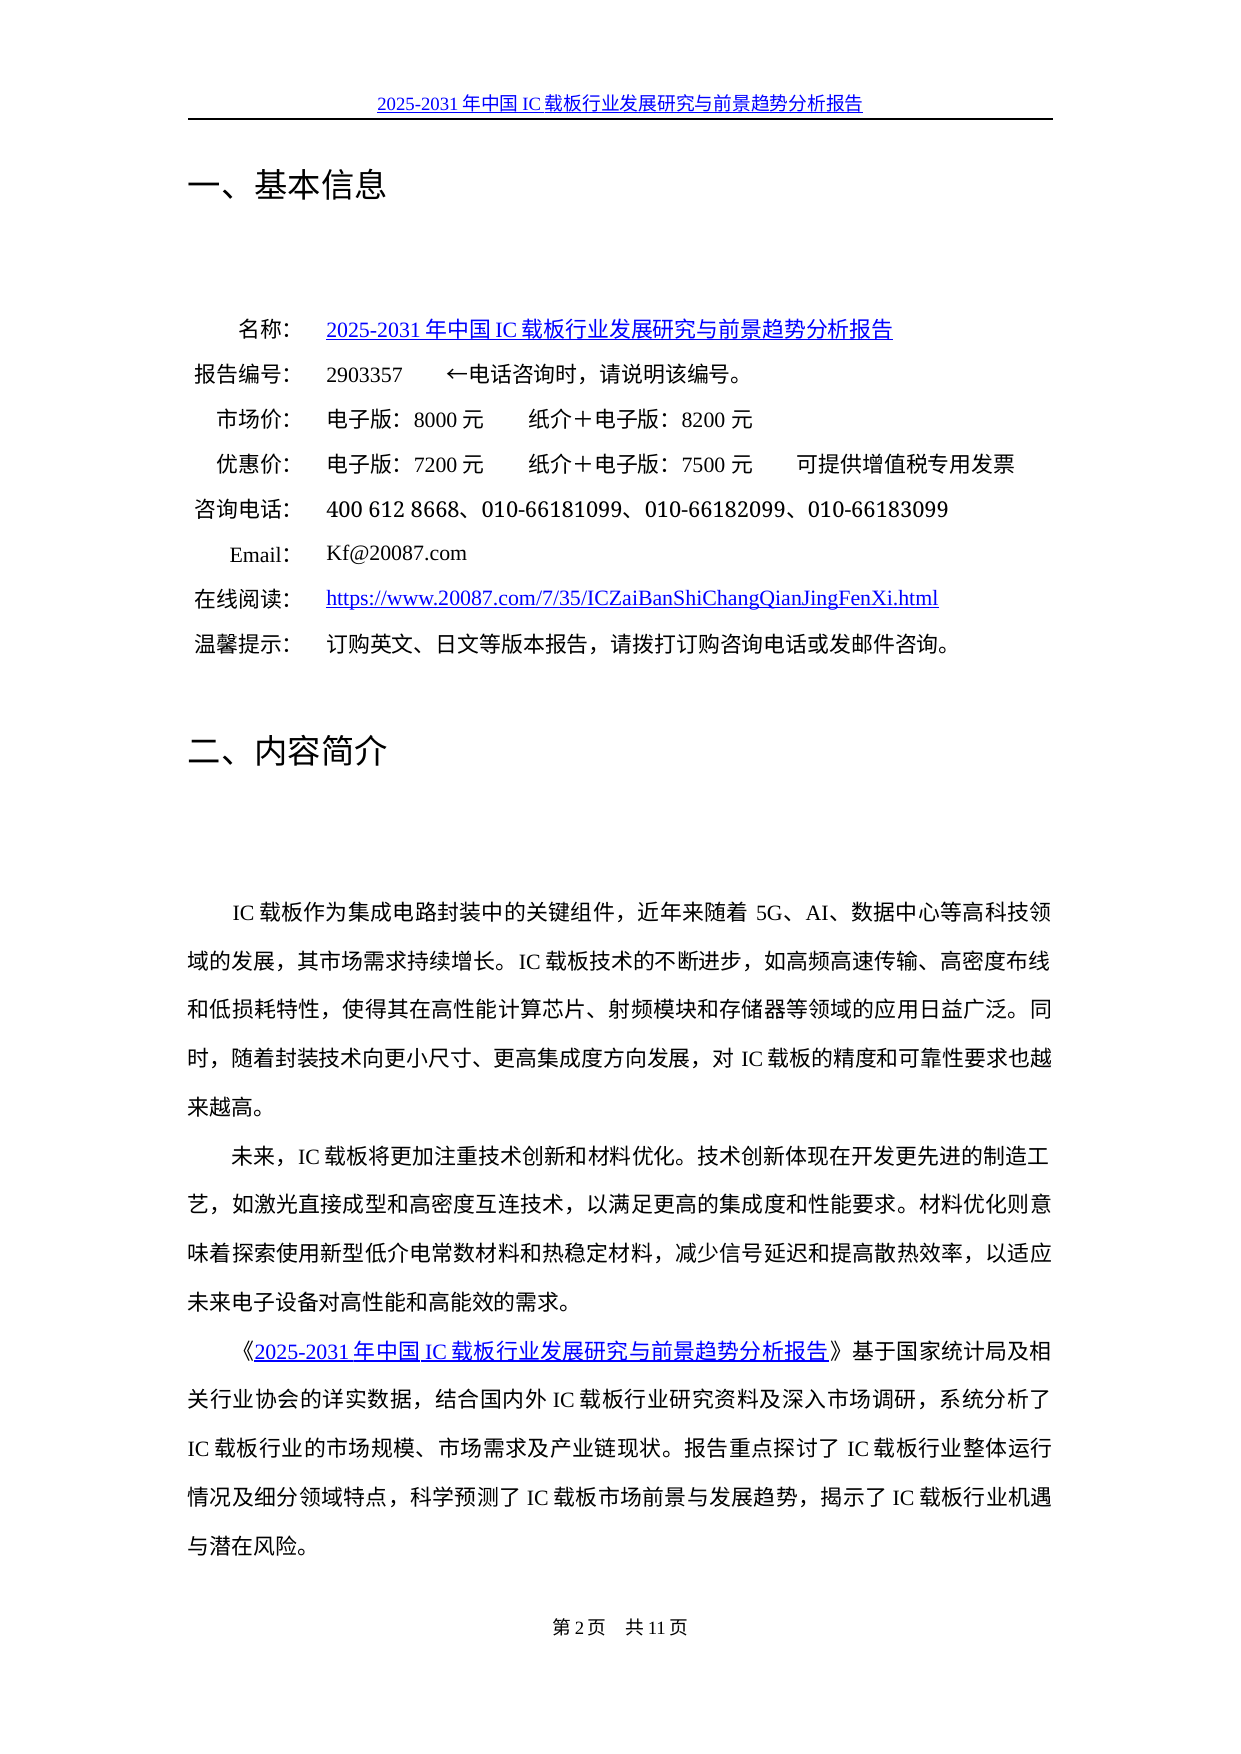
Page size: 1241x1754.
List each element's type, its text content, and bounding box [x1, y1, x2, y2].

table_cell 咨询电话： [167, 492, 315, 537]
table_cell 400 612 8668、010-66181099、010-66182099、010-66183099 [315, 492, 1073, 537]
table_cell 优惠价： [167, 447, 315, 492]
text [187, 894, 1053, 1561]
table_cell 报告编号： [167, 357, 315, 402]
table_header 名称： [167, 312, 315, 357]
table_header 2025-2031年中国IC载板行业发展研究与前景趋势分析报告 [315, 312, 1073, 357]
title 二、内容简介 [187, 717, 1053, 782]
table_cell 在线阅读： [167, 582, 315, 627]
table_cell 温馨提示： [167, 627, 315, 672]
table_cell 2903357 ←电话咨询时，请说明该编号。 [315, 357, 1073, 402]
title 一、基本信息 [187, 150, 1053, 215]
table_cell [315, 582, 1073, 627]
table_cell Kf@20087.com [315, 537, 1073, 582]
table_cell 市场价： [167, 402, 315, 447]
table_cell 订购英文、日文等版本报告，请拨打订购咨询电话或发邮件咨询。 [315, 627, 1073, 672]
table_cell 电子版：7200 元 纸介＋电子版：7500 元 可提供增值税专用发票 [315, 447, 1073, 492]
table_cell Email： [167, 537, 315, 582]
table_cell 电子版：8000 元 纸介＋电子版：8200 元 [315, 402, 1073, 447]
